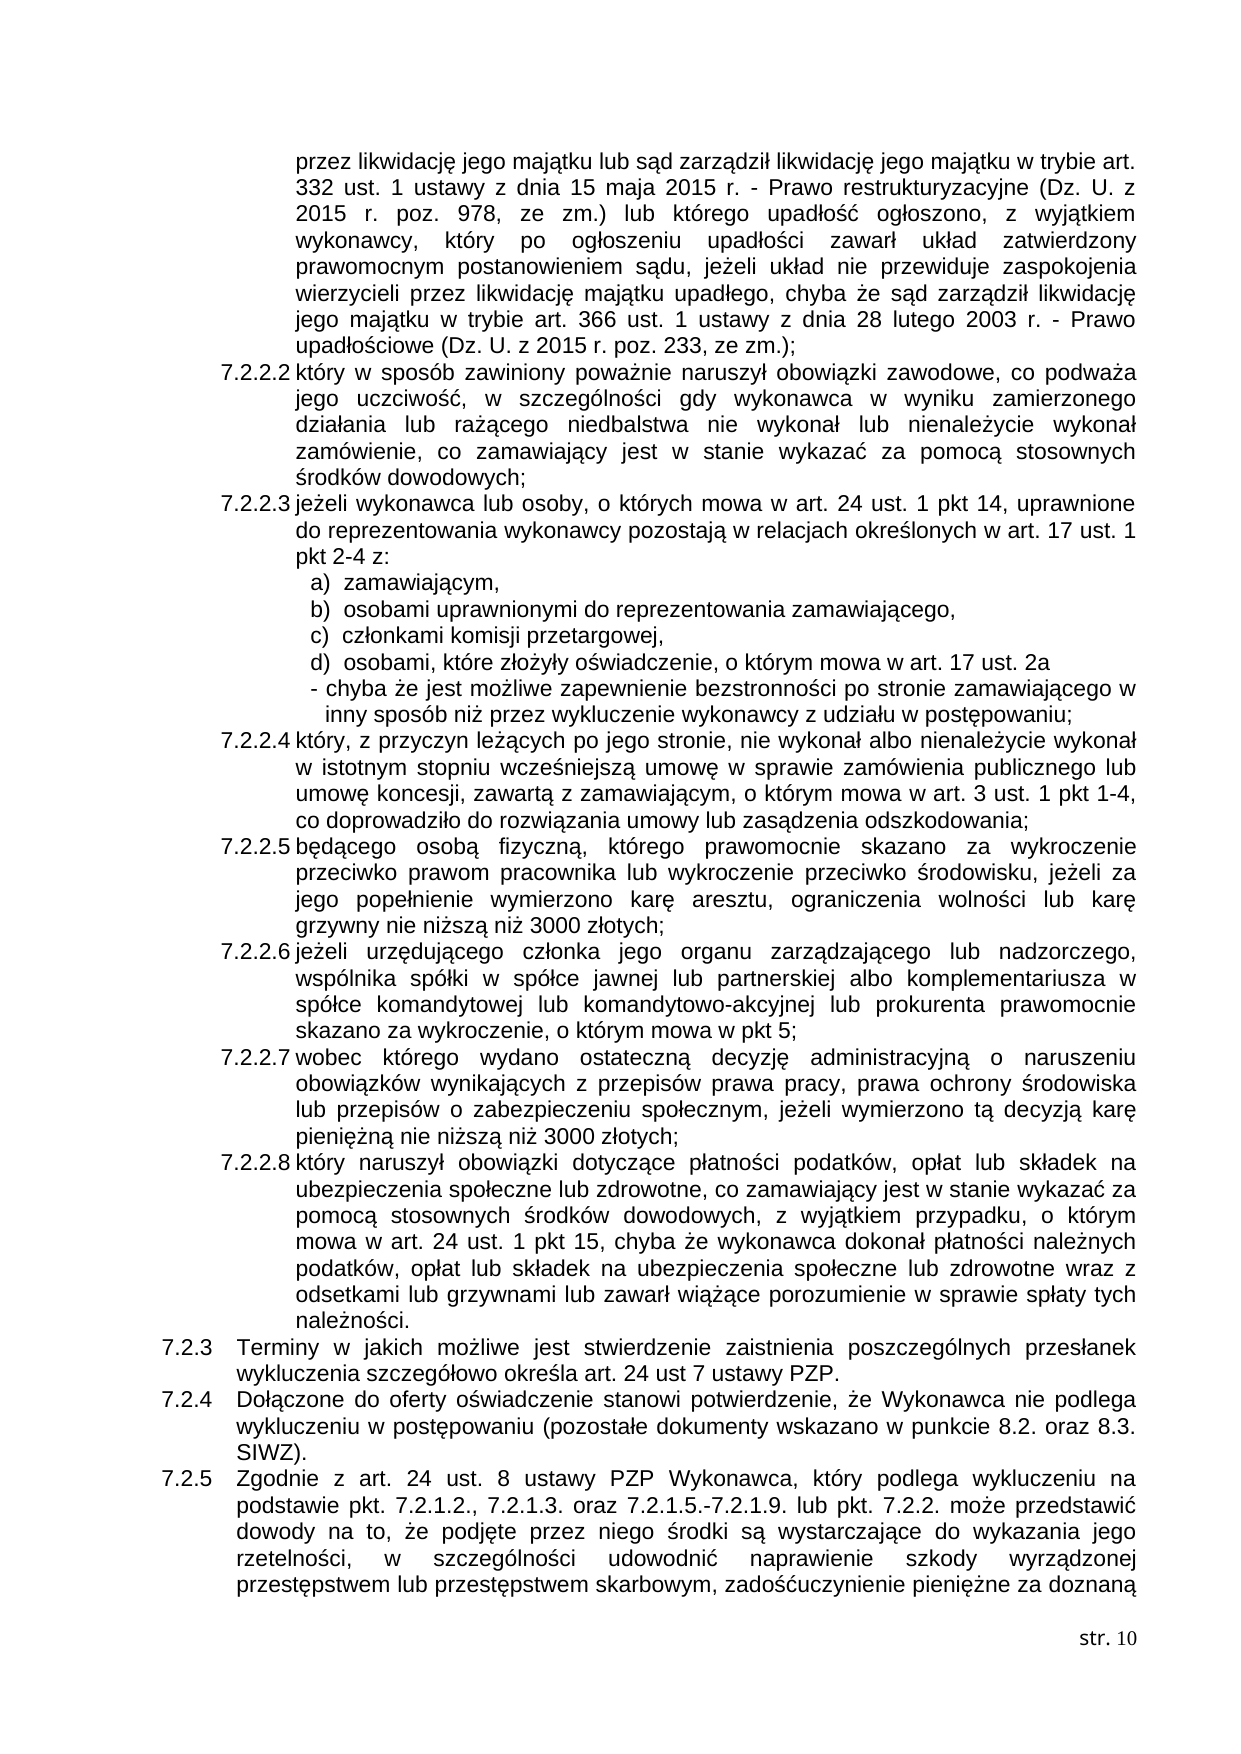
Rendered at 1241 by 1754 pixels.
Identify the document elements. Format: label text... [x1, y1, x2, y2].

list jeżeli urzędującego członka jego organu zarządzającego lub nadzorczego, wspólnika spółki w spółce jawnej lub partnerskiej albo komplementariusza w spółce komandytowej lub komandytowo-akcyjnej lub prokurenta prawomocnie skazano za wykroczenie, o którym mowa w pkt 5; [220, 938, 1137, 1044]
text c) członkami komisji przetargowej, [310, 622, 1137, 648]
list będącego osobą fizyczną, którego prawomocnie skazano za wykroczenie przeciwko prawom pracownika lub wykroczenie przeciwko środowisku, jeżeli za jego popełnienie wymierzono karę aresztu, ograniczenia wolności lub karę grzywny nie niższą niż 3000 złotych; [220, 833, 1137, 938]
text b) osobami uprawnionymi do reprezentowania zamawiającego, [310, 596, 1137, 622]
text d) osobami, które złożyły oświadczenie, o którym mowa w art. 17 ust. 2a [310, 648, 1137, 675]
text - chyba że jest możliwe zapewnienie bezstronności po stronie zamawiającego w inny sposób niż przez wykluczenie wykonawcy z udziału w postępowaniu; [310, 675, 1137, 727]
list Dołączone do oferty oświadczenie stanowi potwierdzenie, że Wykonawca nie podlega wykluczeniu w postępowaniu (pozostałe dokumenty wskazano w punkcie 8.2. oraz 8.3. SIWZ). [161, 1386, 1137, 1465]
list jeżeli wykonawca lub osoby, o których mowa w art. 24 ust. 1 pkt 14, uprawnione do reprezentowania wykonawcy pozostają w relacjach określonych w art. 17 ust. 1 pkt 2-4 z: [220, 490, 1137, 569]
text a) zamawiającym, [310, 569, 1137, 596]
list Terminy w jakich możliwe jest stwierdzenie zaistnienia poszczególnych przesłanek wykluczenia szczegółowo określa art. 24 ust 7 ustawy PZP. [161, 1334, 1137, 1386]
list który naruszył obowiązki dotyczące płatności podatków, opłat lub składek na ubezpieczenia społeczne lub zdrowotne, co zamawiający jest w stanie wykazać za pomocą stosownych środków dowodowych, z wyjątkiem przypadku, o którym mowa w art. 24 ust. 1 pkt 15, chyba że wykonawca dokonał płatności należnych podatków, opłat lub składek na ubezpieczenia społeczne lub zdrowotne wraz z odsetkami lub grzywnami lub zawarł wiążące porozumienie w sprawie spłaty tych należności. [220, 1149, 1137, 1334]
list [220, 148, 1137, 358]
list który, z przyczyn leżących po jego stronie, nie wykonał albo nienależycie wykonał w istotnym stopniu wcześniejszą umowę w sprawie zamówienia publicznego lub umowę koncesji, zawartą z zamawiającym, o którym mowa w art. 3 ust. 1 pkt 1-4, co doprowadziło do rozwiązania umowy lub zasądzenia odszkodowania; [220, 727, 1137, 833]
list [161, 1465, 1137, 1597]
list który w sposób zawiniony poważnie naruszył obowiązki zawodowe, co podważa jego uczciwość, w szczególności gdy wykonawca w wyniku zamierzonego działania lub rażącego niedbalstwa nie wykonał lub nienależycie wykonał zamówienie, co zamawiający jest w stanie wykazać za pomocą stosownych środków dowodowych; [220, 358, 1137, 490]
list wobec którego wydano ostateczną decyzję administracyjną o naruszeniu obowiązków wynikających z przepisów prawa pracy, prawa ochrony środowiska lub przepisów o zabezpieczeniu społecznym, jeżeli wymierzono tą decyzją karę pieniężną nie niższą niż 3000 złotych; [220, 1044, 1137, 1149]
